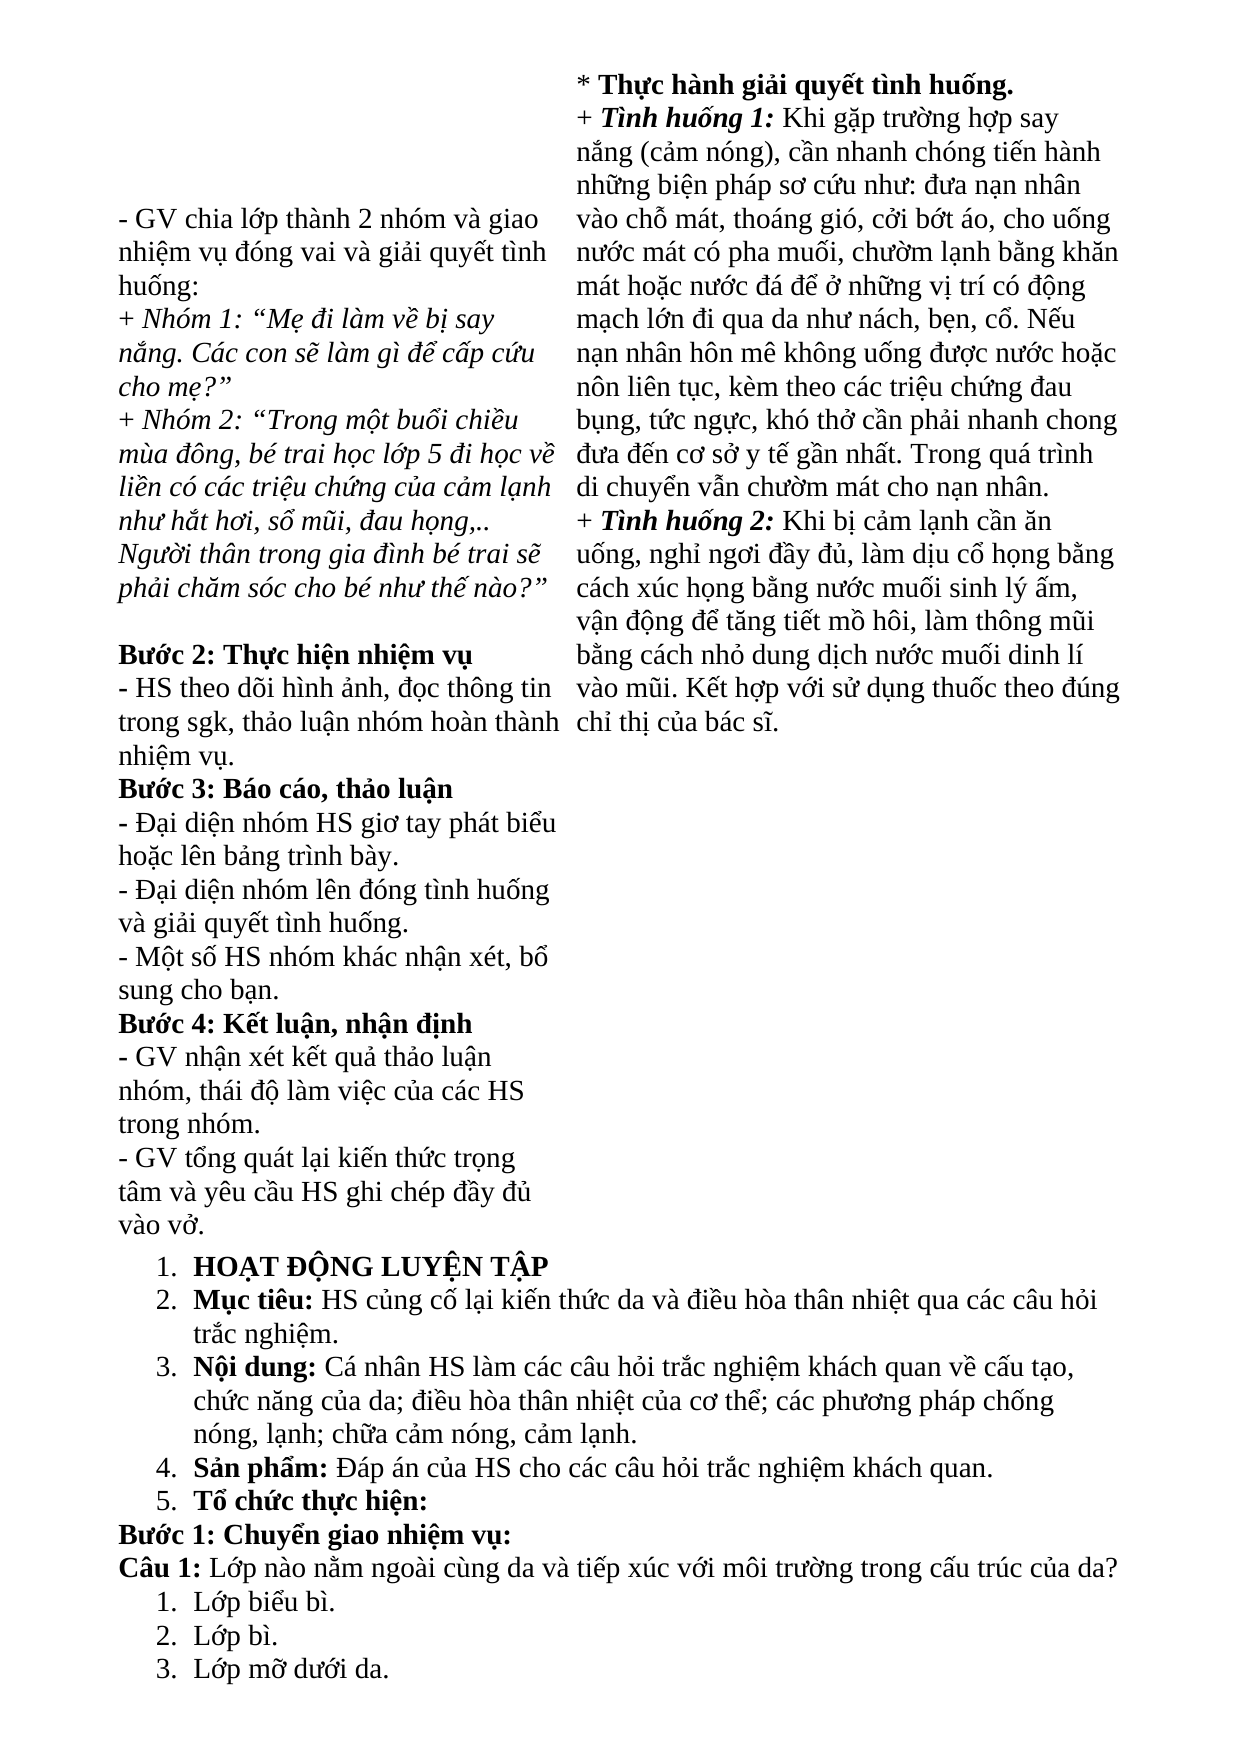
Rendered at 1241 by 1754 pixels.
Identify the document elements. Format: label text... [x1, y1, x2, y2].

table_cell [568, 59, 1122, 1249]
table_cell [118, 59, 568, 1249]
list Tổ chức thực hiện: [156, 1483, 1122, 1517]
list Lớp bì. [156, 1618, 1122, 1651]
list Mục tiêu: HS củng cố lại kiến thức da và điều hòa thân nhiệt qua các câu hỏi trắc nghiệm. [156, 1282, 1122, 1349]
list Lớp biểu bì. [156, 1584, 1122, 1618]
list Sản phẩm: Đáp án của HS cho các câu hỏi trắc nghiệm khách quan. [156, 1450, 1122, 1483]
text Câu 1: Lớp nào nằm ngoài cùng da và tiếp xúc với môi trường trong cấu trúc của da? [118, 1551, 1122, 1584]
text Bước 1: Chuyển giao nhiệm vụ: [118, 1517, 1122, 1551]
list HOẠT ĐỘNG LUYỆN TẬP [156, 1249, 1122, 1282]
list Lớp mỡ dưới da. [156, 1651, 1122, 1685]
list Nội dung: Cá nhân HS làm các câu hỏi trắc nghiệm khách quan về cấu tạo, chức năng của da; điều hòa thân nhiệt của cơ thể; các phương pháp chống nóng, lạnh; chữa cảm nóng, cảm lạnh. [156, 1349, 1122, 1450]
